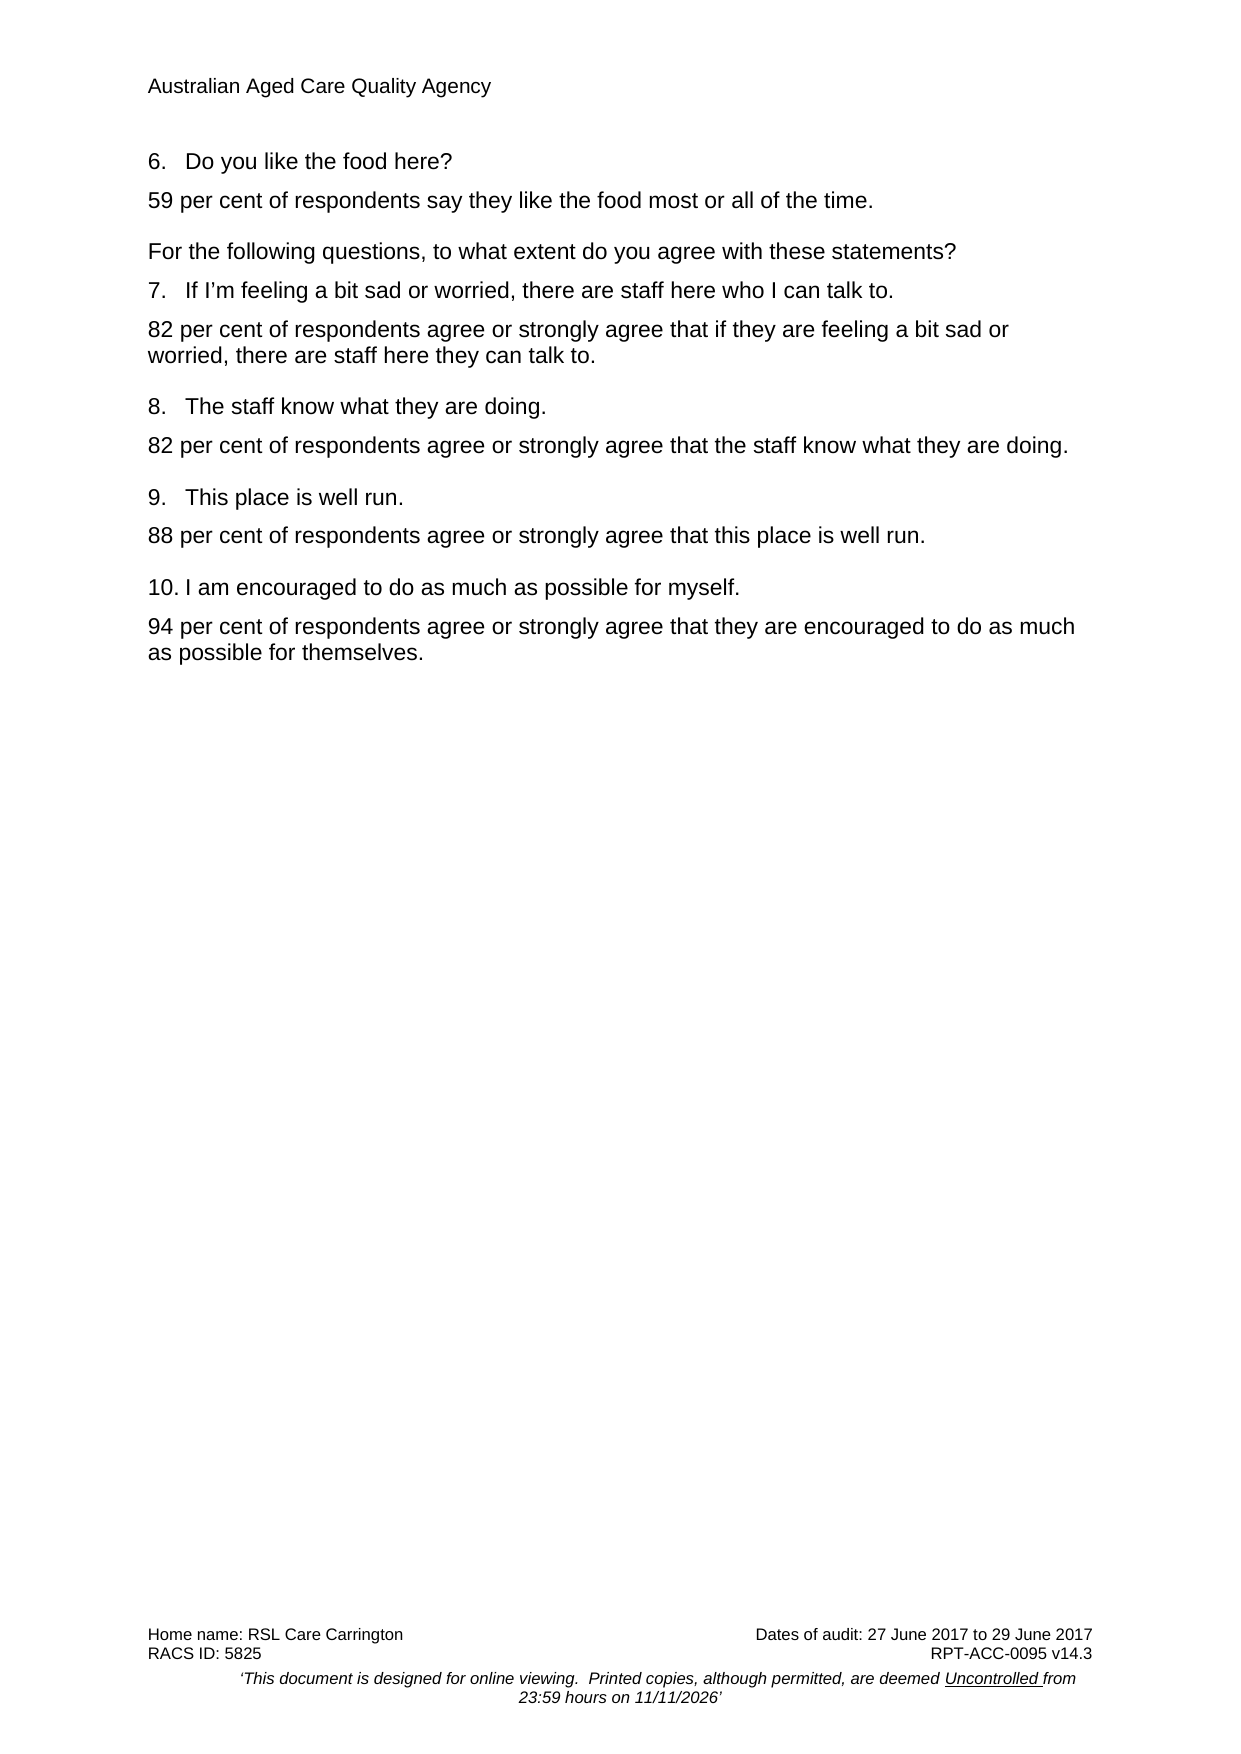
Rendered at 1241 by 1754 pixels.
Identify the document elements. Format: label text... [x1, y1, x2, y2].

text 94 per cent of respondents agree or strongly agree that they are encouraged to do as much as possible for themselves. [148, 613, 1092, 665]
list Do you like the food here? [148, 148, 1092, 174]
list The staff know what they are doing. [148, 393, 1092, 420]
text For the following questions, to what extent do you agree with these statements? [148, 238, 1092, 264]
text 88 per cent of respondents agree or strongly agree that this place is well run. [148, 522, 1092, 549]
text 59 per cent of respondents say they like the food most or all of the time. [148, 187, 1092, 213]
list I am encouraged to do as much as possible for myself. [148, 574, 1092, 600]
text 82 per cent of respondents agree or strongly agree that the staff know what they are doing. [148, 432, 1092, 458]
list This place is well run. [148, 483, 1092, 510]
text 82 per cent of respondents agree or strongly agree that if they are feeling a bit sad or worried, there are staff here they can talk to. [148, 316, 1092, 368]
list If I’m feeling a bit sad or worried, there are staff here who I can talk to. [148, 277, 1092, 303]
